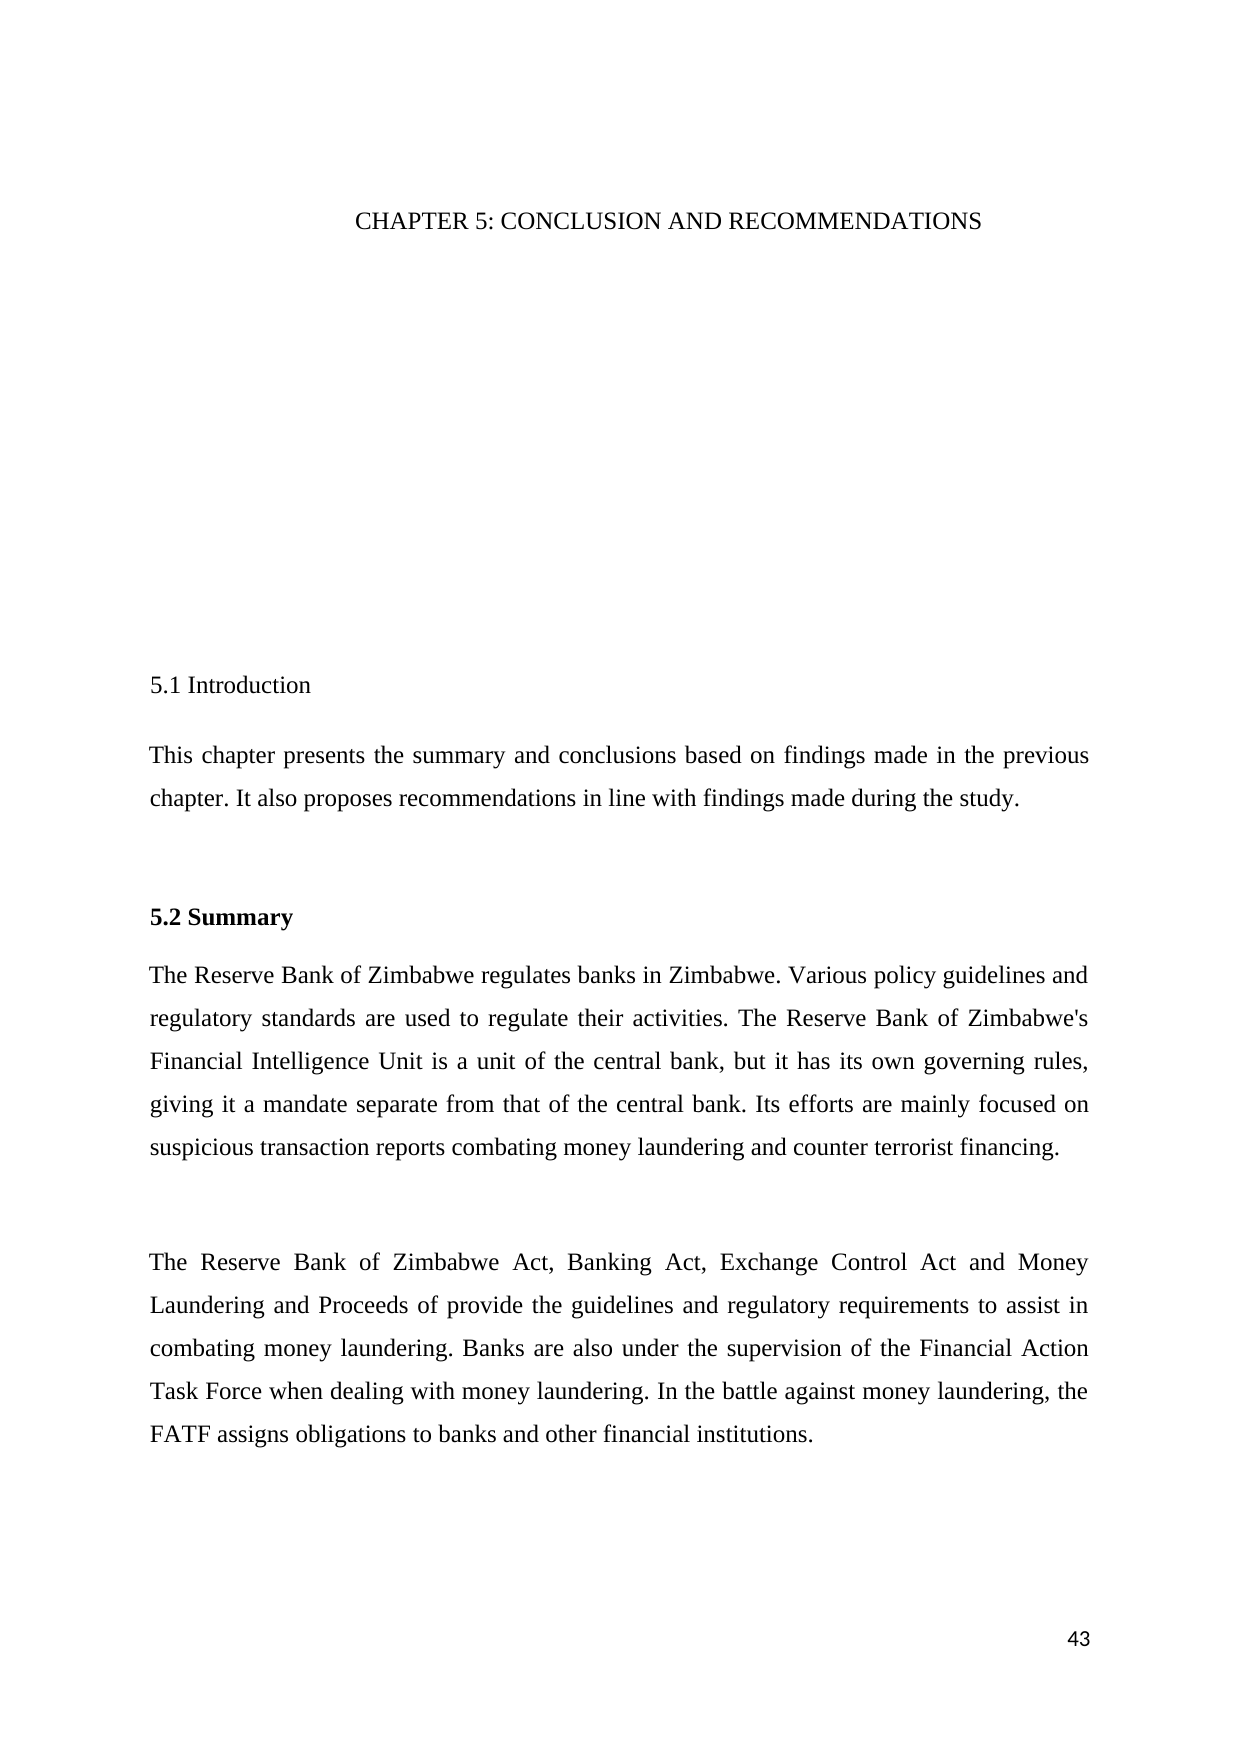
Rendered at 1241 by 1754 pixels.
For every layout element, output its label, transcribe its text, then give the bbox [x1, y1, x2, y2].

subtitle 5.1 Introduction [150, 670, 1090, 699]
text This chapter presents the summary and conclusions based on findings made in the previous chapter. It also proposes recommendations in line with findings made during the study. [148, 740, 1090, 812]
text CHAPTER 5: CONCLUSION AND RECOMMENDATIONS [148, 206, 1090, 235]
text The Reserve Bank of Zimbabwe regulates banks in Zimbabwe. Various policy guidelines and regulatory standards are used to regulate their activities. The Reserve Bank of Zimbabwe's Financial Intelligence Unit is a unit of the central bank, but it has its own governing rules, giving it a mandate separate from that of the central bank. Its efforts are mainly focused on suspicious transaction reports combating money laundering and counter terrorist financing. [148, 960, 1090, 1161]
text The Reserve Bank of Zimbabwe Act, Banking Act, Exchange Control Act and Money Laundering and Proceeds of provide the guidelines and regulatory requirements to assist in combating money laundering. Banks are also under the supervision of the Financial Action Task Force when dealing with money laundering. In the battle against money laundering, the FATF assigns obligations to banks and other financial institutions. [148, 1247, 1090, 1448]
subtitle 5.2 Summary [150, 902, 1090, 931]
